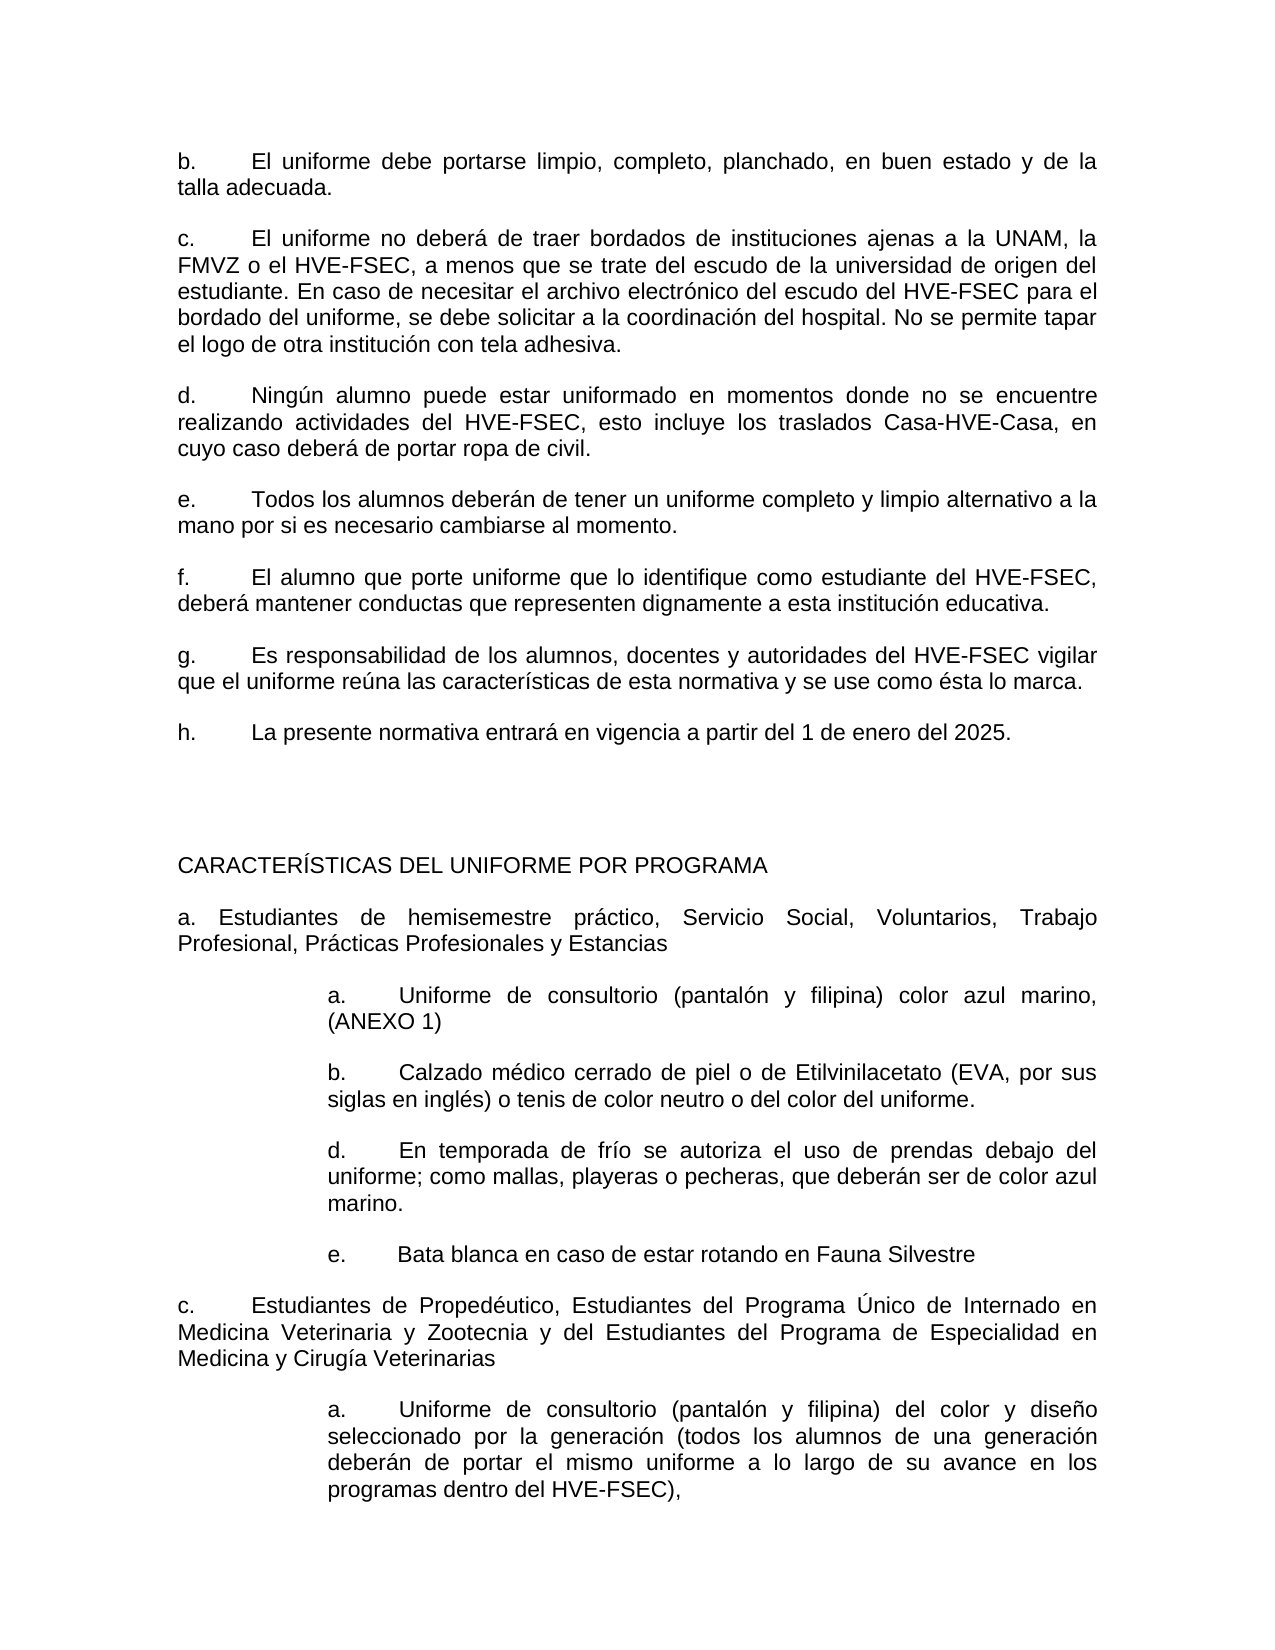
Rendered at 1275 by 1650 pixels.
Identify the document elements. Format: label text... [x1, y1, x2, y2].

text d. Ningún alumno puede estar uniformado en momentos donde no se encuentre realizando actividades del HVE-FSEC, esto incluye los traslados Casa-HVE-Casa, en cuyo caso deberá de portar ropa de civil. [177, 382, 1098, 461]
text g. Es responsabilidad de los alumnos, docentes y autoridades del HVE-FSEC vigilar que el uniforme reúna las características de esta normativa y se use como ésta lo marca. [177, 642, 1098, 694]
text a. Uniforme de consultorio (pantalón y filipina) del color y diseño seleccionado por la generación (todos los alumnos de una generación deberán de portar el mismo uniforme a lo largo de su avance en los programas dentro del HVE-FSEC), [327, 1396, 1098, 1502]
text e. Bata blanca en caso de estar rotando en Fauna Silvestre [327, 1241, 1098, 1267]
text e. Todos los alumnos deberán de tener un uniforme completo y limpio alternativo a la mano por si es necesario cambiarse al momento. [177, 486, 1098, 539]
text CARACTERÍSTICAS DEL UNIFORME POR PROGRAMA [177, 852, 1098, 879]
text f. El alumno que porte uniforme que lo identifique como estudiante del HVE-FSEC, deberá mantener conductas que representen dignamente a esta institución educativa. [177, 564, 1098, 617]
text a. Estudiantes de hemisemestre práctico, Servicio Social, Voluntarios, Trabajo Profesional, Prácticas Profesionales y Estancias [177, 904, 1098, 957]
text d. En temporada de frío se autoriza el uso de prendas debajo del uniforme; como mallas, playeras o pecheras, que deberán ser de color azul marino. [327, 1137, 1098, 1216]
text b. Calzado médico cerrado de piel o de Etilvinilacetato (EVA, por sus siglas en inglés) o tenis de color neutro o del color del uniforme. [327, 1059, 1098, 1112]
text b. El uniforme debe portarse limpio, completo, planchado, en buen estado y de la talla adecuada. [177, 148, 1098, 200]
text h. La presente normativa entrará en vigencia a partir del 1 de enero del 2025. [177, 719, 1098, 746]
text a. Uniforme de consultorio (pantalón y filipina) color azul marino, (ANEXO 1) [327, 982, 1098, 1034]
text c. El uniforme no deberá de traer bordados de instituciones ajenas a la UNAM, la FMVZ o el HVE-FSEC, a menos que se trate del escudo de la universidad de origen del estudiante. En caso de necesitar el archivo electrónico del escudo del HVE-FSEC para el bordado del uniforme, se debe solicitar a la coordinación del hospital. No se permite tapar el logo de otra institución con tela adhesiva. [177, 225, 1098, 357]
text c. Estudiantes de Propedéutico, Estudiantes del Programa Único de Internado en Medicina Veterinaria y Zootecnia y del Estudiantes del Programa de Especialidad en Medicina y Cirugía Veterinarias [177, 1292, 1098, 1371]
